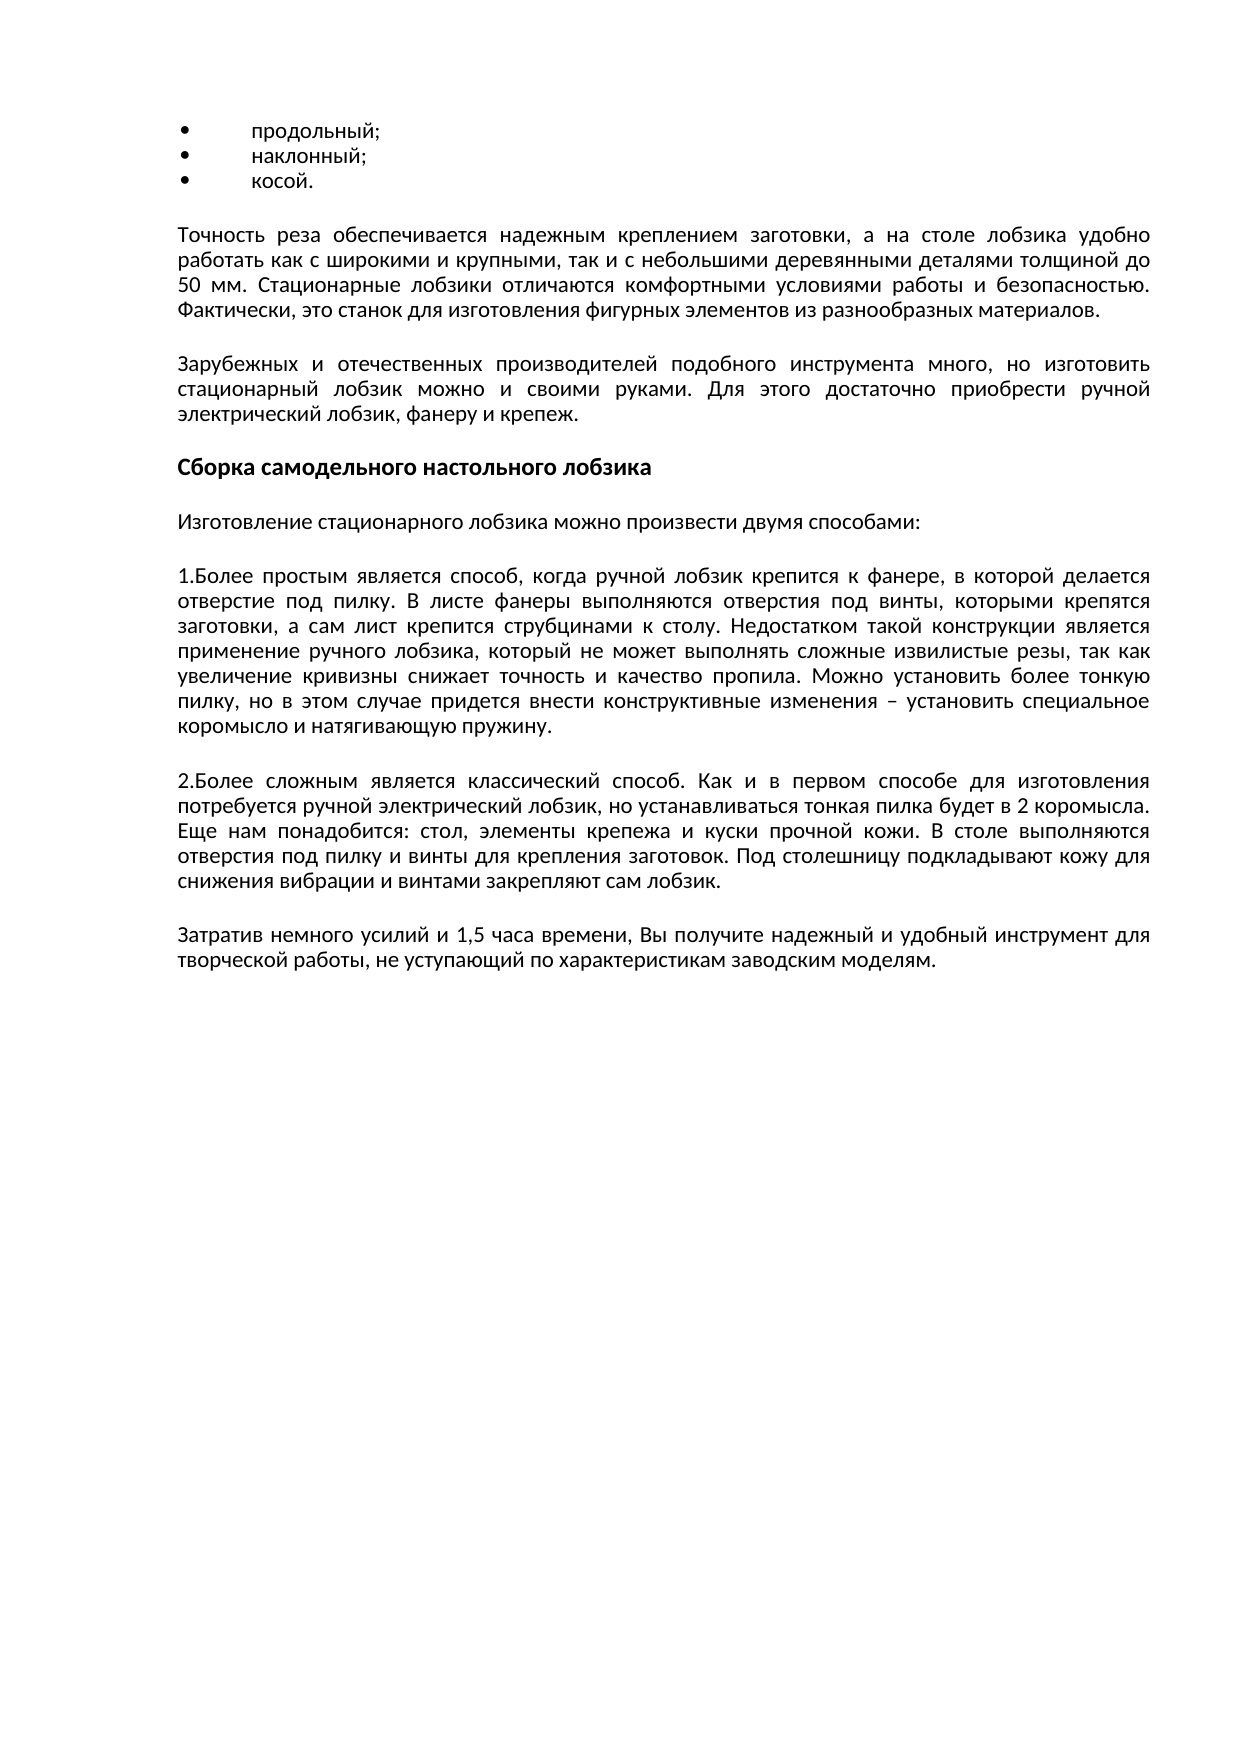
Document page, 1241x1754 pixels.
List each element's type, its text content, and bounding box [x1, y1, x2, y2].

text Зарубежных и отечественных производителей подобного инструмента много, но изготовить стационарный лобзик можно и своими руками. Для этого достаточно приобрести ручной электрический лобзик, фанеру и крепеж. [177, 351, 1152, 426]
list наклонный; [181, 143, 1152, 168]
text Точность реза обеспечивается надежным креплением заготовки, а на столе лобзика удобно работать как с широкими и крупными, так и с небольшими деревянными деталями толщиной до 50 мм. Стационарные лобзики отличаются комфортными условиями работы и безопасностью. Фактически, это станок для изготовления фигурных элементов из разнообразных материалов. [177, 222, 1152, 322]
list косой. [181, 168, 1152, 193]
list продольный; [181, 118, 1152, 143]
text 2.Более сложным является классический способ. Как и в первом способе для изготовления потребуется ручной электрический лобзик, но устанавливаться тонкая пилка будет в 2 коромысла. Еще нам понадобится: стол, элементы крепежа и куски прочной кожи. В столе выполняются отверстия под пилку и винты для крепления заготовок. Под столешницу подкладывают кожу для снижения вибрации и винтами закрепляют сам лобзик. [177, 768, 1152, 893]
text Затратив немного усилий и 1,5 часа времени, Вы получите надежный и удобный инструмент для творческой работы, не уступающий по характеристикам заводским моделям. [177, 922, 1152, 972]
text Сборка самодельного настольного лобзика [177, 456, 1152, 481]
text 1.Более простым является способ, когда ручной лобзик крепится к фанере, в которой делается отверстие под пилку. В листе фанеры выполняются отверстия под винты, которыми крепятся заготовки, а сам лист крепится струбцинами к столу. Недостатком такой конструкции является применение ручного лобзика, который не может выполнять сложные извилистые резы, так как увеличение кривизны снижает точность и качество пропила. Можно установить более тонкую пилку, но в этом случае придется внести конструктивные изменения – установить специальное коромысло и натягивающую пружину. [177, 564, 1152, 739]
text Изготовление стационарного лобзика можно произвести двумя способами: [177, 510, 1152, 535]
